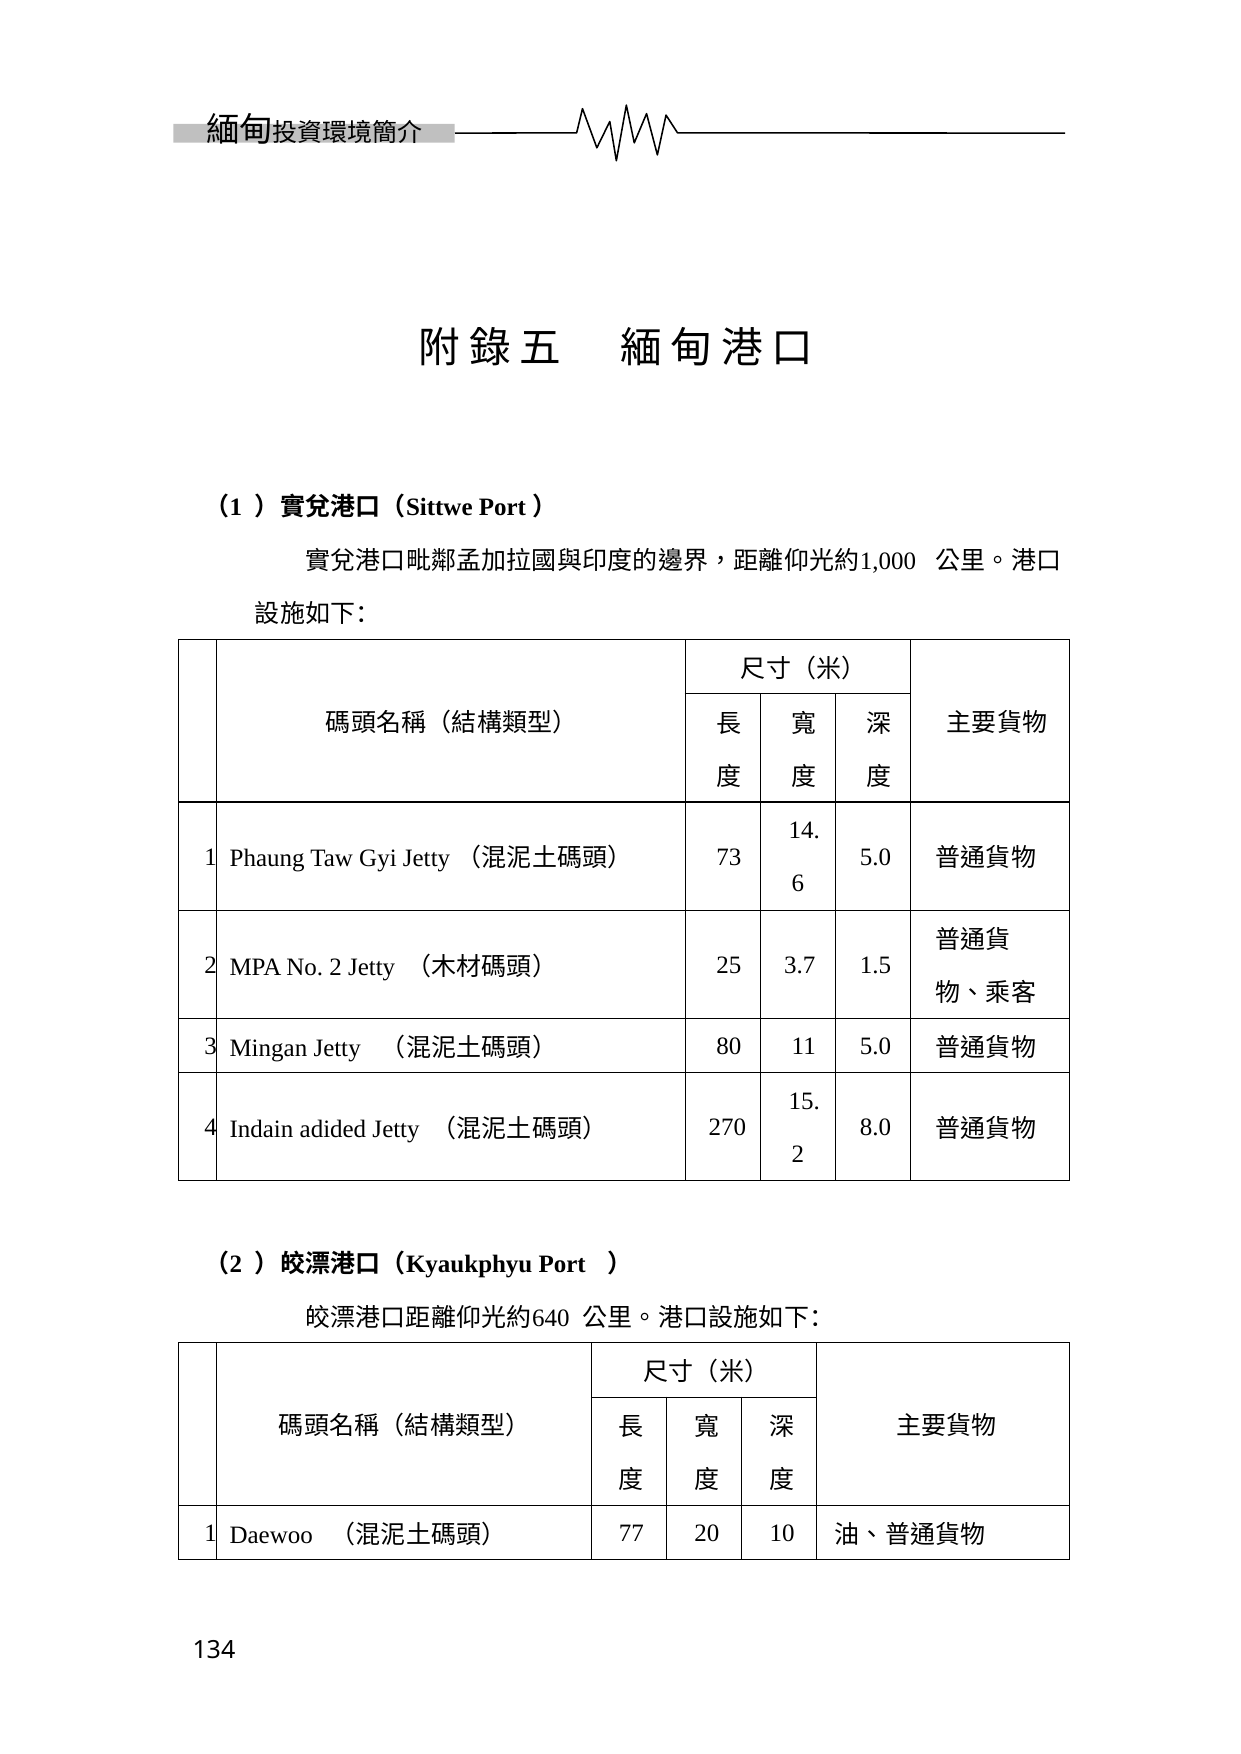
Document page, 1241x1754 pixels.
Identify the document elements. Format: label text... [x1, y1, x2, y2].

table_cell 寬度 [667, 1398, 741, 1505]
table_cell Mingan Jetty（混泥土碼頭） [217, 1019, 685, 1072]
table_cell 15.2 [761, 1073, 835, 1180]
table_cell MPA No. 2 Jetty（木材碼頭） [217, 911, 685, 1018]
table_header [179, 640, 216, 801]
table_cell 80 [686, 1019, 760, 1072]
text 附錄五 緬甸港口 [179, 291, 1061, 398]
table_cell 1 [179, 803, 216, 909]
table_header 尺寸（米） [686, 640, 910, 693]
table_cell 普通貨物、乘客 [911, 911, 1069, 1018]
table_header 主要貨物 [911, 640, 1069, 801]
table_header 碼頭名稱（結構類型） [217, 1343, 591, 1505]
table_cell 10 [742, 1506, 816, 1559]
text （1）實兌港口（Sittwe Port） [185, 478, 1055, 532]
table_cell 14.6 [761, 803, 835, 909]
table_cell 270 [686, 1073, 760, 1180]
table_cell 77 [592, 1506, 666, 1559]
table_cell 20 [667, 1506, 741, 1559]
table_cell 11 [761, 1019, 835, 1072]
table_cell 5.0 [836, 1019, 910, 1072]
table_cell Indain adided Jetty（混泥土碼頭） [217, 1073, 685, 1180]
table_cell Daewoo （混泥土碼頭） [217, 1506, 591, 1559]
table_header 尺寸（米） [592, 1343, 816, 1397]
table_cell 3.7 [761, 911, 835, 1018]
table_cell 普通貨物 [911, 803, 1069, 909]
table_cell Phaung Taw Gyi Jetty（混泥土碼頭） [217, 803, 685, 909]
table_cell 4 [179, 1073, 216, 1180]
table_cell 油、普通貨物 [817, 1506, 1069, 1559]
table_cell 寬度 [761, 694, 835, 801]
text （2）皎漂港口（Kyaukphyu Port） [185, 1235, 1055, 1288]
table_header [179, 1343, 216, 1505]
table_cell 普通貨物 [911, 1073, 1069, 1180]
table_cell 深度 [742, 1398, 816, 1505]
text 皎漂港口距離仰光約640公里。港口設施如下： [253, 1288, 1061, 1342]
table_cell 5.0 [836, 803, 910, 909]
table_cell 2 [179, 911, 216, 1018]
table_header 碼頭名稱（結構類型） [217, 640, 685, 801]
table_cell 73 [686, 803, 760, 909]
table_cell 1 [179, 1506, 216, 1559]
table_cell 8.0 [836, 1073, 910, 1180]
table_cell 普通貨物 [911, 1019, 1069, 1072]
table_cell 長度 [592, 1398, 666, 1505]
table_header 主要貨物 [817, 1343, 1069, 1505]
table_cell 25 [686, 911, 760, 1018]
table_cell 3 [179, 1019, 216, 1072]
table_cell 長度 [686, 694, 760, 801]
table_cell 深度 [836, 694, 910, 801]
text 實兌港口毗鄰孟加拉國與印度的邊界，距離仰光約1,000公里。港口設施如下： [253, 532, 1061, 639]
table_cell 1.5 [836, 911, 910, 1018]
